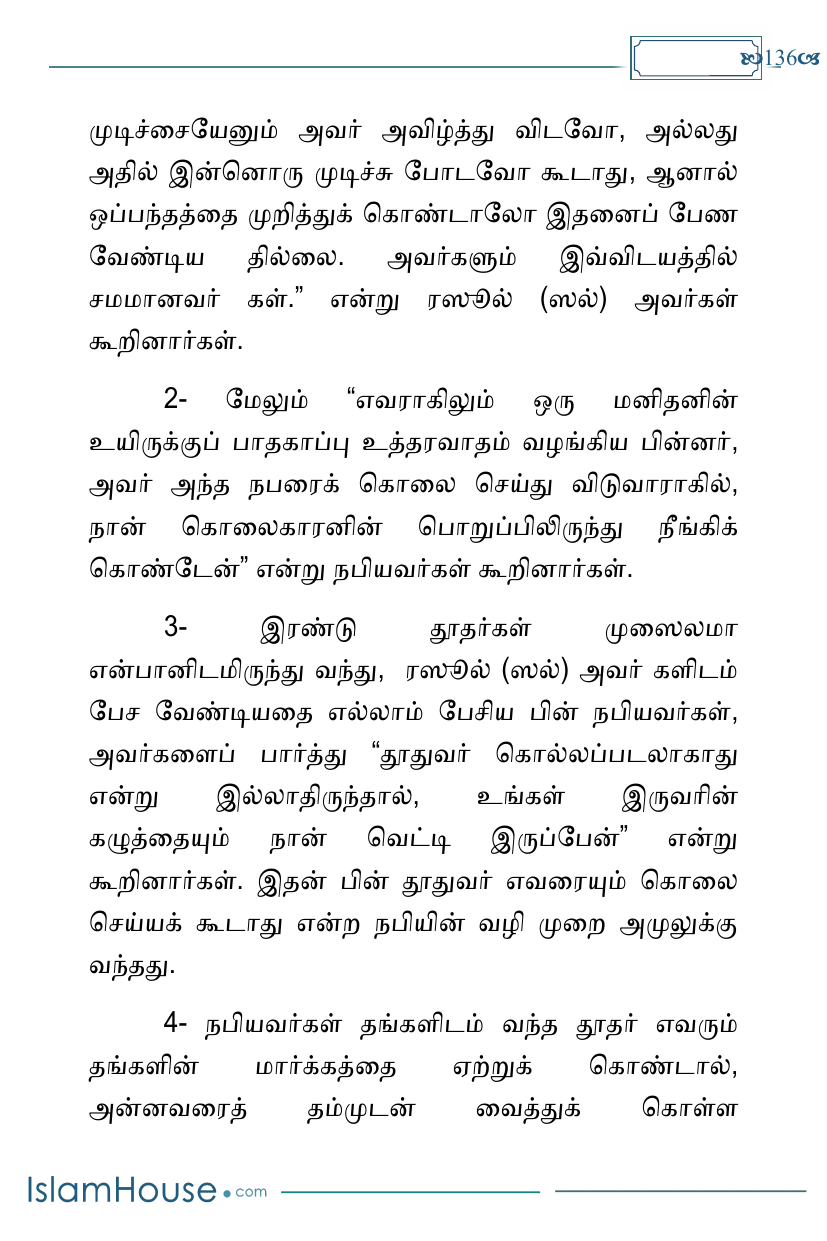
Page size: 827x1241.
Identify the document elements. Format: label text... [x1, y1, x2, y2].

text 2- மேலும் “எவராகிலும் ஒரு மனிதனின் உயிருக்குப் பாதகாப்பு உத்தரவாதம் வழங்கிய பின்னர், அவர் அந்த நபரைக் கொலை செய்து விடுவாராகில், நான் கொலைகாரனின் பொறுப்பிலிருந்து நீங்கிக் கொண்டேன்” என்று நபியவர்கள் கூறினார்கள். [89, 377, 738, 585]
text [89, 107, 738, 357]
picture [548, 1170, 807, 1208]
text 3- இரண்டு தூதர்கள் முஸைலமா என்பானிடமிருந்து வந்து, ரஸூல் (ஸல்) அவர் களிடம் பேச வேண்டியதை எல்லாம் பேசிய பின் நபியவர்கள், அவர்களைப் பார்த்து “தூதுவர் கொல்லப்படலாகாது என்று இல்லாதிருந்தால், உங்கள் இருவரின் கழுத்தையும் நான் வெட்டி இருப்பேன்” என்று கூறினார்கள். இதன் பின் தூதுவர் எவரையும் கொலை செய்யக் கூடாது என்ற நபியின் வழி முறை அமுலுக்கு வந்தது. [89, 605, 738, 981]
picture [20, 1171, 541, 1209]
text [89, 1001, 738, 1124]
